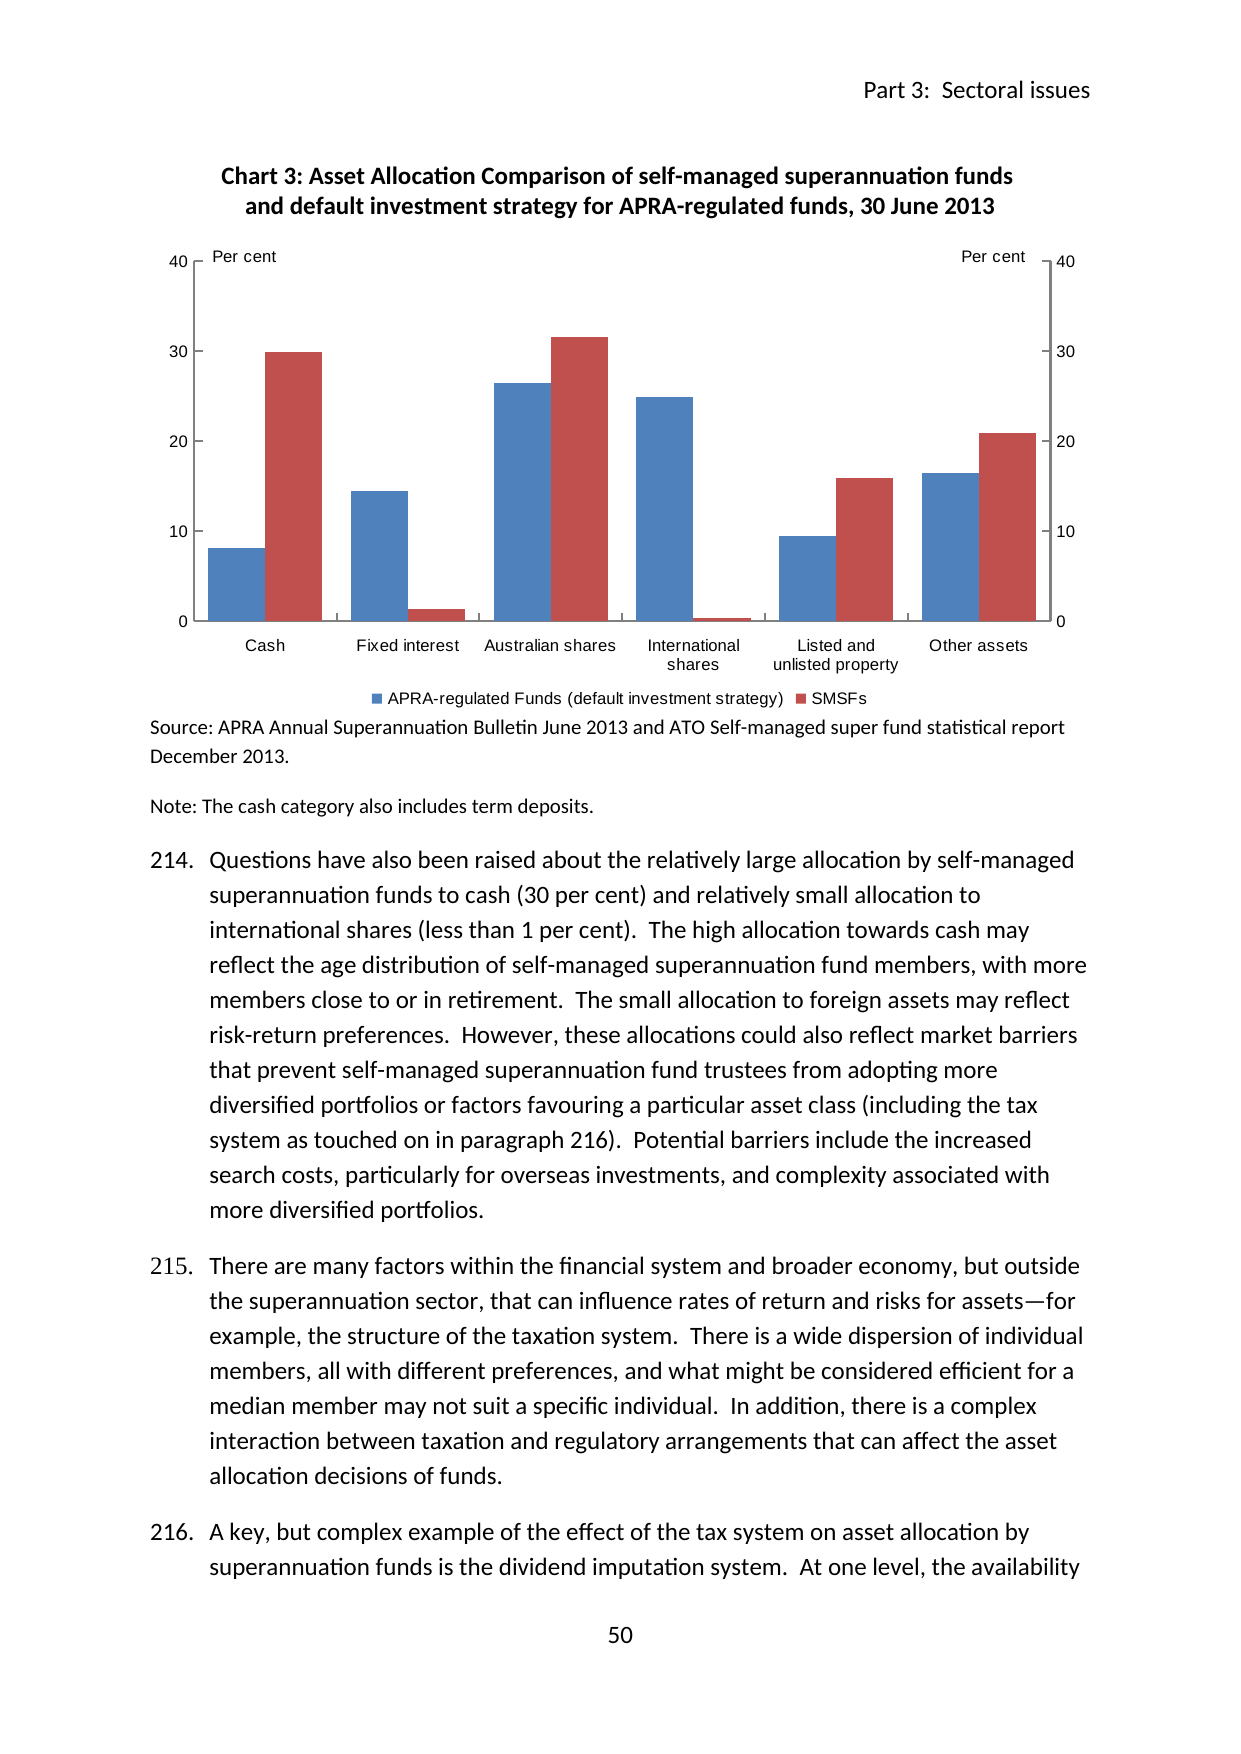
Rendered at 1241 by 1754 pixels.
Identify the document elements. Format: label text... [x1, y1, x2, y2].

text There are many factors within the financial system and broader economy, but outside the superannuation sector, that can influence rates of return and risks for assets—for example, the structure of the taxation system. There is a wide dispersion of individual members, all with different preferences, and what might be considered efficient for a median member may not suit a specific individual. In addition, there is a complex interaction between taxation and regulatory arrangements that can affect the asset allocation decisions of funds. [150, 1250, 1090, 1491]
text Chart : Asset Allocation Comparison of self-managed superannuation funds and default investment strategy for APRA-regulated funds, 30 June 2013 [150, 160, 1090, 221]
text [150, 1516, 1090, 1581]
list Source: APRA Annual Superannuation Bulletin June 2013 and ATO Self-managed super fund statistical report December 2013. [150, 714, 1090, 769]
text Questions have also been raised about the relatively large allocation by self-managed superannuation funds to cash (30 per cent) and relatively small allocation to international shares (less than 1 per cent). The high allocation towards cash may reflect the age distribution of self-managed superannuation fund members, with more members close to or in retirement. The small allocation to foreign assets may reflect risk-return preferences. However, these allocations could also reflect market barriers that prevent self-managed superannuation fund trustees from adopting more diversified portfolios or factors favouring a particular asset class (including the tax system as touched on in paragraph 216). Potential barriers include the increased search costs, particularly for overseas investments, and complexity associated with more diversified portfolios. [150, 844, 1090, 1225]
list Note: The cash category also includes term deposits. [150, 793, 1090, 819]
